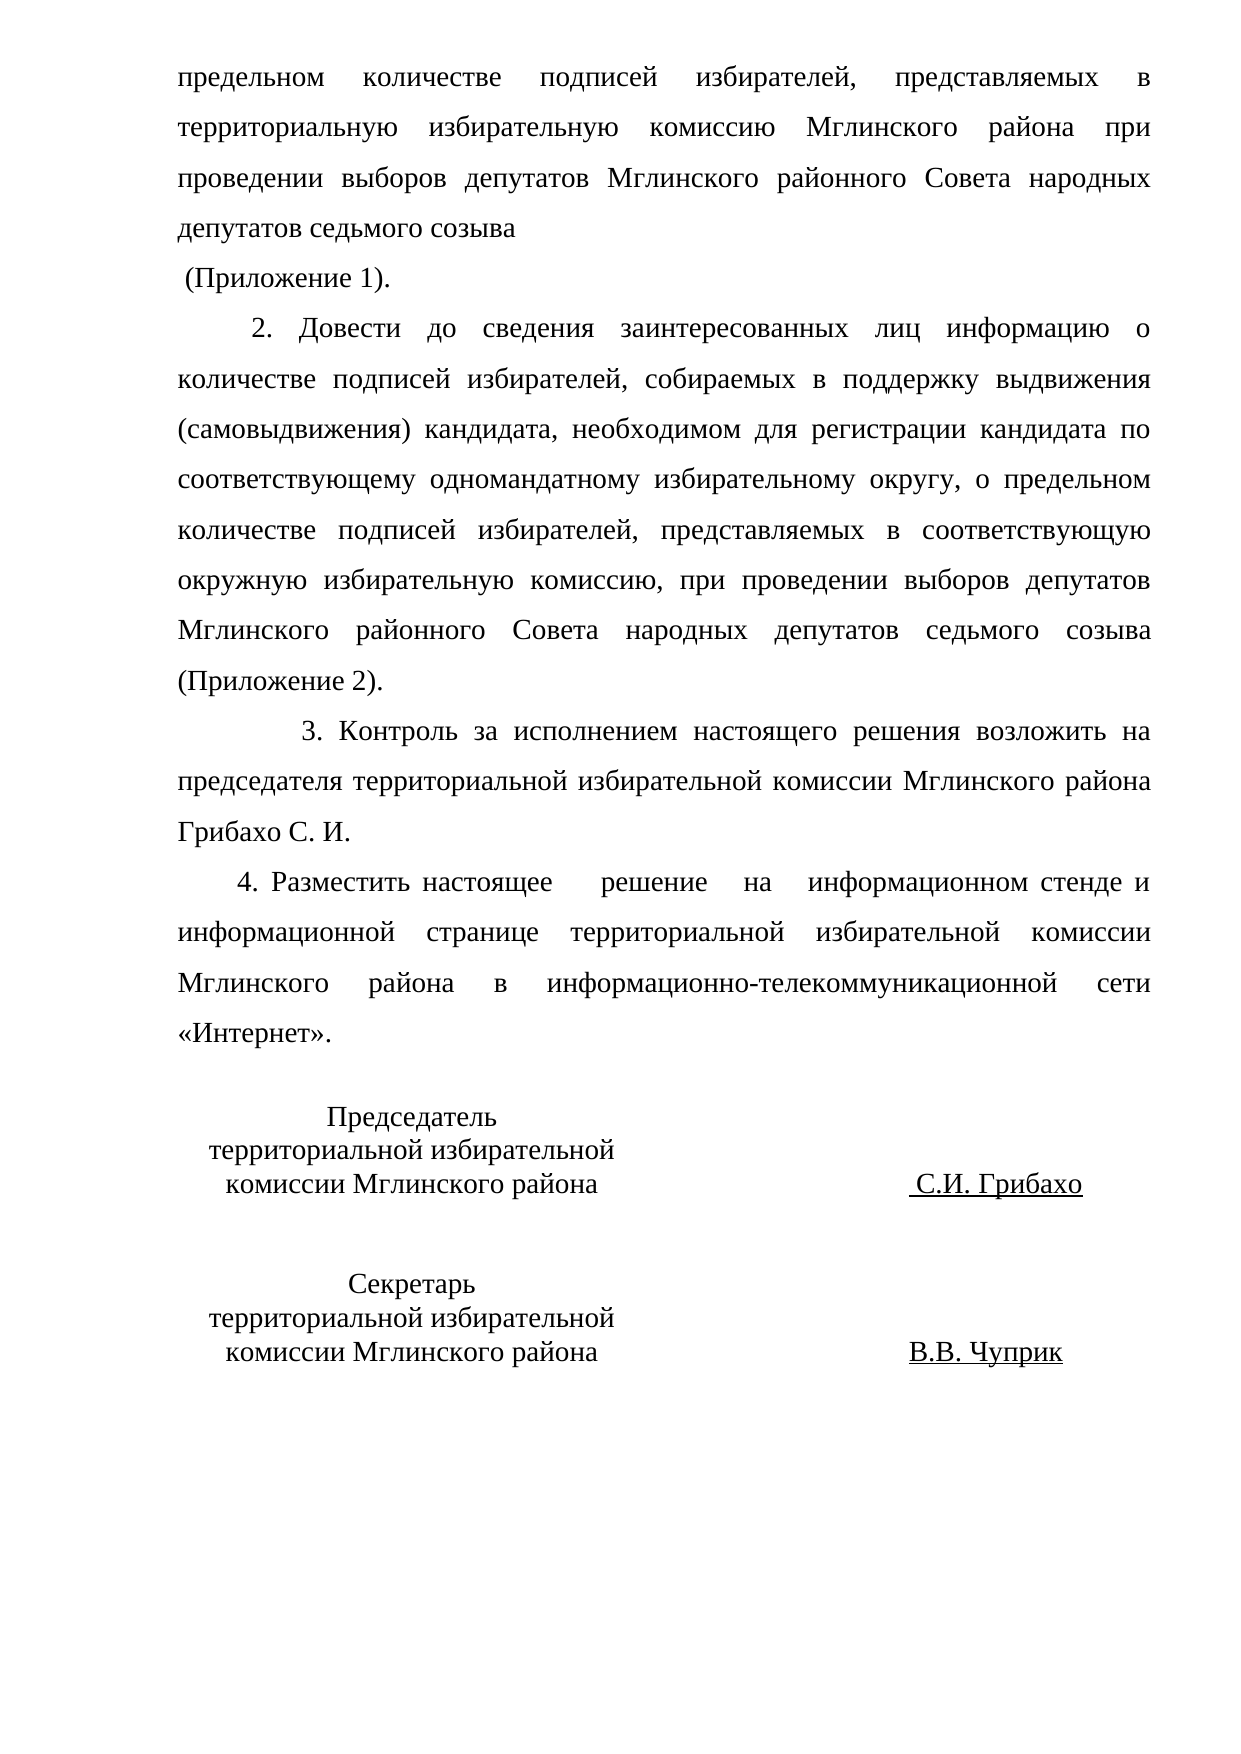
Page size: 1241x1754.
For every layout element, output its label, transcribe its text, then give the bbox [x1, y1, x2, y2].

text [177, 59, 1152, 243]
table_header [166, 1065, 1240, 1367]
text 4. Разместить настоящее решение на информационном стенде и информационной странице территориальной избирательной комиссии Мглинского района в информационно-телекоммуникационной сети «Интернет». [177, 864, 1152, 1048]
text 2. Довести до сведения заинтересованных лиц информацию о количестве подписей избирателей, собираемых в поддержку выдвижения (самовыдвижения) кандидата, необходимом для регистрации кандидата по соответствующему одномандатному избирательному округу, о предельном количестве подписей избирателей, представляемых в соответствующую окружную избирательную комиссию, при проведении выборов депутатов Мглинского районного Совета народных депутатов седьмого созыва (Приложение 2). [177, 311, 1152, 696]
text (Приложение 1). [177, 260, 1152, 294]
text 3. Контроль за исполнением настоящего решения возложить на председателя территориальной избирательной комиссии Мглинского района Грибахо С. И. [177, 713, 1152, 847]
